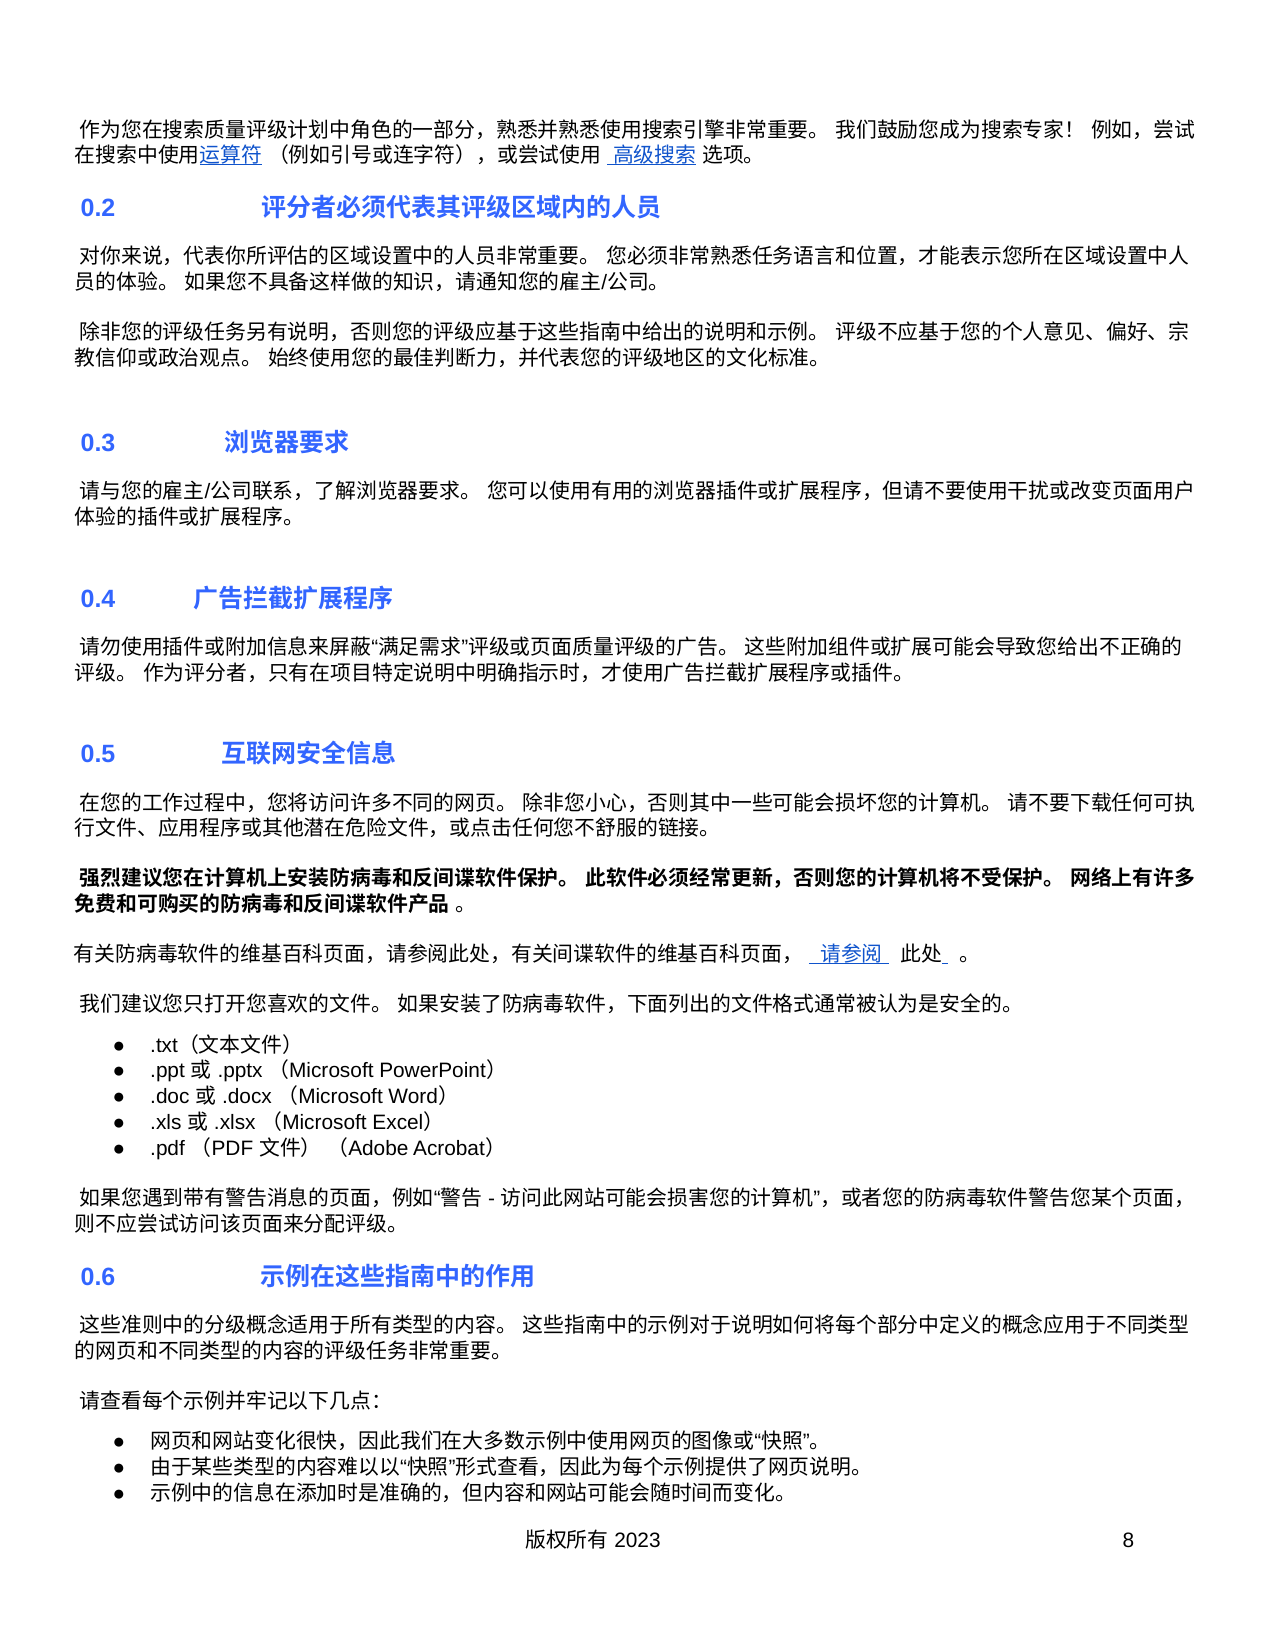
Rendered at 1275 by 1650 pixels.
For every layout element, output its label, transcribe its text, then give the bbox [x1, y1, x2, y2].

text 有关防病毒软件的维基百科页面，请参阅此处，有关间谍软件的维基百科页面， 请参阅 此处 。 [73, 942, 1200, 966]
subtitle 0.5 互联网安全信息 [73, 739, 1200, 768]
list .doc 或 .docx （Microsoft Word） [112, 1084, 1200, 1108]
list .pdf （PDF 文件） （Adobe Acrobat） [112, 1136, 1200, 1160]
text 请查看每个示例并牢记以下几点： [73, 1388, 1200, 1412]
text 对你来说，代表你所评估的区域设置中的人员非常重要。 您必须非常熟悉任务语言和位置，才能表示您所在区域设置中人员的体验。 如果您不具备这样做的知识，请通知您的雇主/公司。 [73, 244, 1200, 294]
text 如果您遇到带有警告消息的页面，例如“警告 - 访问此网站可能会损害您的计算机”，或者您的防病毒软件警告您某个页面，则不应尝试访问该页面来分配评级。 [73, 1186, 1200, 1236]
subtitle 0.3 浏览器要求 [73, 428, 1200, 456]
text 请勿使用插件或附加信息来屏蔽“满足需求”评级或页面质量评级的广告。 这些附加组件或扩展可能会导致您给出不正确的评级。 作为评分者，只有在项目特定说明中明确指示时，才使用广告拦截扩展程序或插件。 [73, 634, 1200, 684]
text 这些准则中的分级概念适用于所有类型的内容。 这些指南中的示例对于说明如何将每个部分中定义的概念应用于不同类型的网页和不同类型的内容的评级任务非常重要。 [73, 1313, 1200, 1362]
list .txt（文本文件） [112, 1032, 1200, 1056]
text 我们建议您只打开您喜欢的文件。 如果安装了防病毒软件，下面列出的文件格式通常被认为是安全的。 [73, 992, 1200, 1016]
text 请与您的雇主/公司联系，了解浏览器要求。 您可以使用有用的浏览器插件或扩展程序，但请不要使用干扰或改变页面用户体验的插件或扩展程序。 [73, 479, 1200, 528]
list 示例中的信息在添加时是准确的，但内容和网站可能会随时间而变化。 [112, 1481, 1200, 1505]
subtitle 0.4 广告拦截扩展程序 [73, 583, 1200, 612]
list 由于某些类型的内容难以以“快照”形式查看，因此为每个示例提供了网页说明。 [112, 1455, 1200, 1479]
list .xls 或 .xlsx （Microsoft Excel） [112, 1110, 1200, 1134]
text 作为您在搜索质量评级计划中角色的一部分，熟悉并熟悉使用搜索引擎非常重要。 我们鼓励您成为搜索专家！ 例如，尝试在搜索中使用运算符 （例如引号或连字符），或尝试使用 高级搜索 选项。 [73, 117, 1200, 167]
text 在您的工作过程中，您将访问许多不同的网页。 除非您小心，否则其中一些可能会损坏您的计算机。 请不要下载任何可执行文件、应用程序或其他潜在危险文件，或点击任何您不舒服的链接。 [73, 790, 1200, 840]
text 除非您的评级任务另有说明，否则您的评级应基于这些指南中给出的说明和示例。 评级不应基于您的个人意见、偏好、宗教信仰或政治观点。 始终使用您的最佳判断力，并代表您的评级地区的文化标准。 [73, 320, 1200, 370]
text 强烈建议您在计算机上安装防病毒和反间谍软件保护。 此软件必须经常更新，否则您的计算机将不受保护。 网络上有许多免费和可购买的防病毒和反间谍软件产品 。 [73, 866, 1200, 916]
subtitle 0.2 评分者必须代表其评级区域内的人员 [73, 193, 1200, 222]
subtitle 0.6 示例在这些指南中的作用 [73, 1262, 1200, 1290]
list .ppt 或 .pptx （Microsoft PowerPoint） [112, 1058, 1200, 1082]
list 网页和网站变化很快，因此我们在大多数示例中使用网页的图像或“快照”。 [112, 1429, 1200, 1453]
